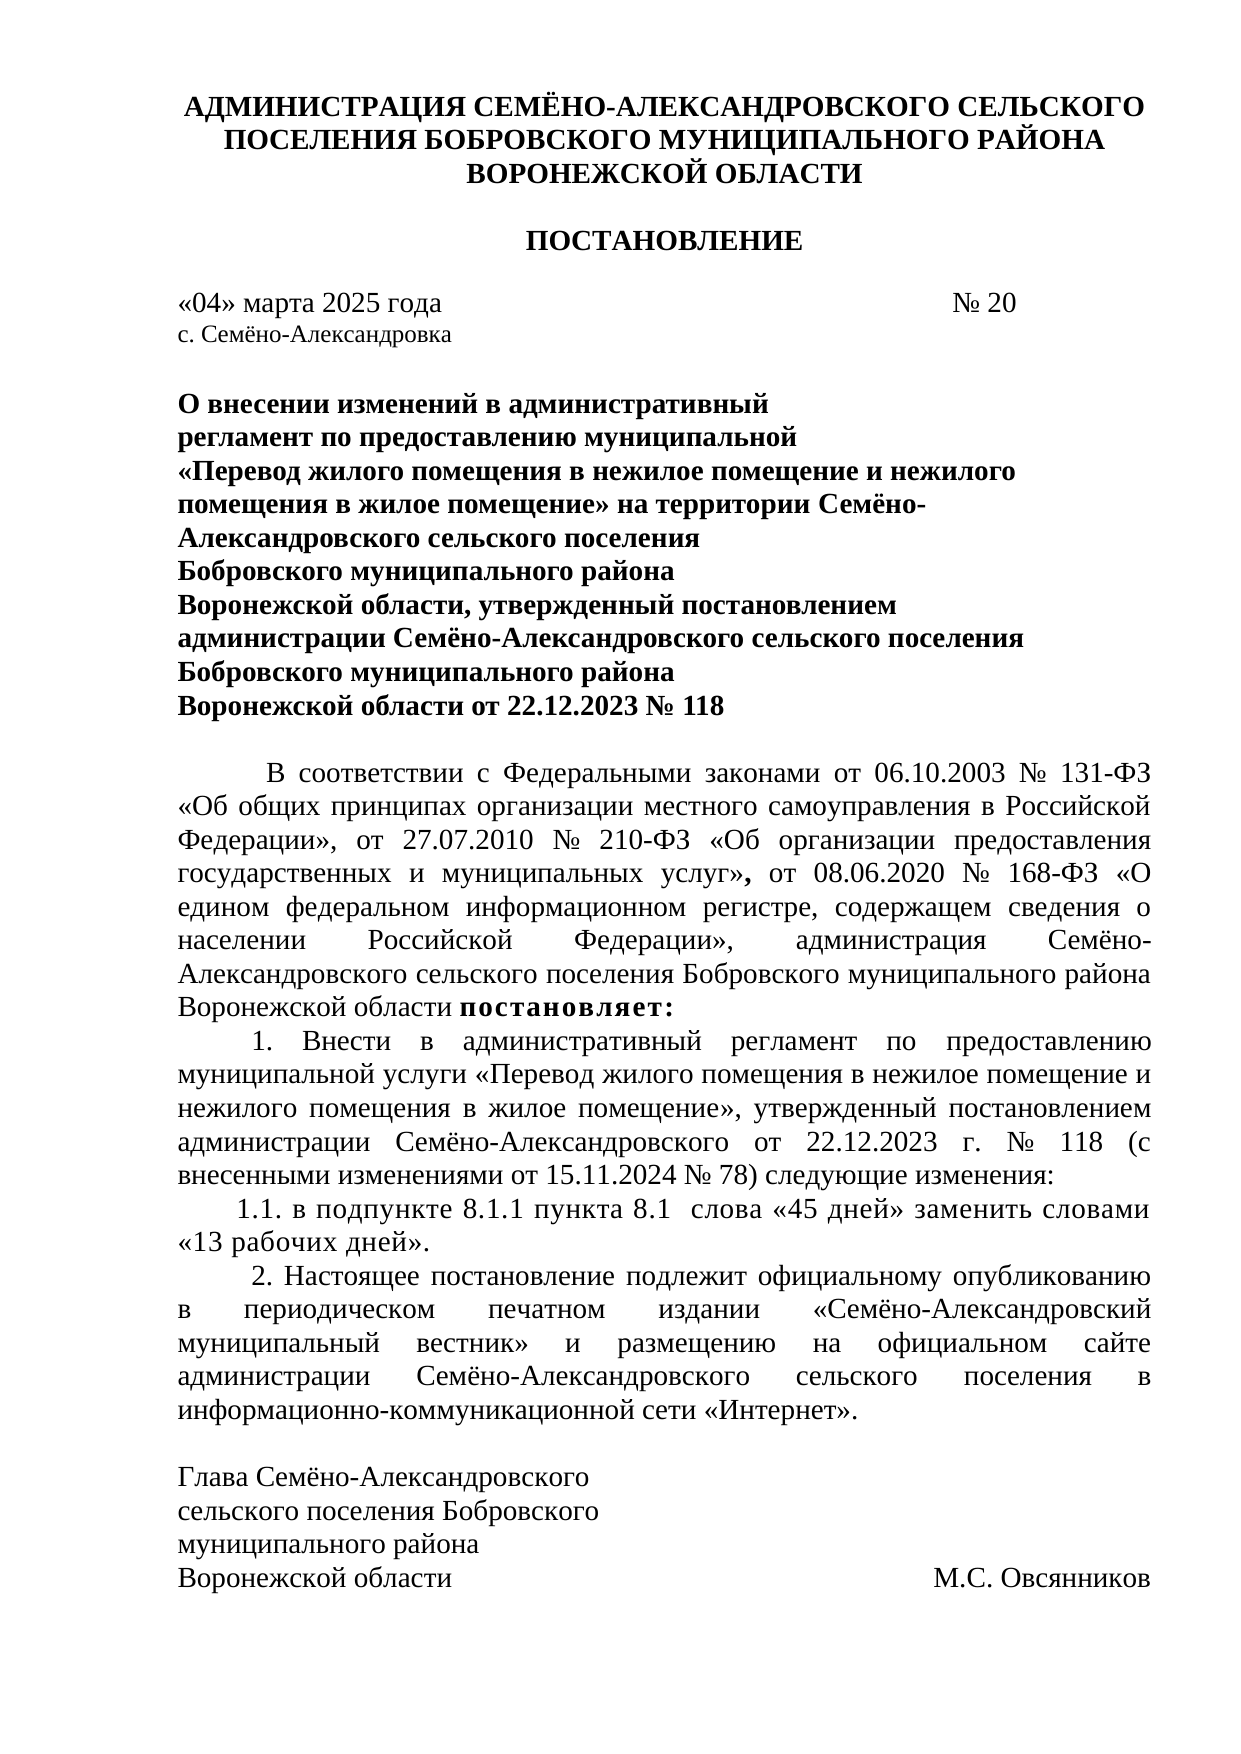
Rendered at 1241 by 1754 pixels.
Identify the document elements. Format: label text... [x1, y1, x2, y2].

title регламент по предоставлению муниципальной [177, 419, 1152, 453]
list муниципального района [177, 1526, 1152, 1560]
text ПОСТАНОВЛЕНИЕ [177, 223, 1152, 256]
title Бобровского муниципального района [177, 553, 1152, 587]
text с. Семёно-Александровка [177, 319, 1152, 347]
text В соответствии с Федеральными законами от 06.10.2003 № 131-ФЗ «Об общих принципах организации местного самоуправления в Российской Федерации», от 27.07.2010 № 210-ФЗ «Об организации предоставления государственных и муниципальных услуг», от 08.06.2020 № 168-ФЗ «О едином федеральном информационном регистре, содержащем сведения о населении Российской Федерации», администрация Семёно-Александровского сельского поселения Бобровского муниципального района Воронежской области постановляет: [177, 755, 1152, 1023]
text 1.1. в подпункте 8.1.1 пункта 8.1 слова «45 дней» заменить словами «13 рабочих дней». [177, 1191, 1152, 1258]
text «04» марта 2025 года № 20 [177, 285, 1152, 319]
title администрации Семёно-Александровского сельского поселения [177, 621, 1152, 654]
title Бобровского муниципального района [177, 654, 1152, 688]
title Воронежской области, утвержденный постановлением [177, 587, 1152, 621]
text АДМИНИСТРАЦИЯ СЕМЁНО-АЛЕКСАНДРОВСКОГО СЕЛЬСКОГО ПОСЕЛЕНИЯ БОБРОВСКОГО МУНИЦИПАЛЬНОГО РАЙОНА ВОРОНЕЖСКОЙ ОБЛАСТИ [177, 89, 1152, 189]
list 2. Настоящее постановление подлежит официальному опубликованию в периодическом печатном издании «Семёно-Александровский муниципальный вестник» и размещению на официальном сайте администрации Семёно-Александровского сельского поселения в информационно-коммуникационной сети «Интернет». [177, 1258, 1152, 1426]
list Воронежской области М.С. Овсянников [177, 1560, 1152, 1593]
title О внесении изменений в административный [177, 386, 1152, 419]
title Воронежской области от 22.12.2023 № 118 [177, 688, 1152, 721]
text 1. Внести в административный регламент по предоставлению муниципальной услуги «Перевод жилого помещения в нежилое помещение и нежилого помещения в жилое помещение», утвержденный постановлением администрации Семёно-Александровского от 22.12.2023 г. № 118 (с внесенными изменениями от 15.11.2024 № 78) следующие изменения: [177, 1023, 1152, 1191]
title «Перевод жилого помещения в нежилое помещение и нежилого помещения в жилое помещение» на территории Семёно-Александровского сельского поселения [177, 453, 1152, 553]
list сельского поселения Бобровского [177, 1493, 1152, 1526]
list Глава Семёно-Александровского [177, 1459, 1152, 1493]
